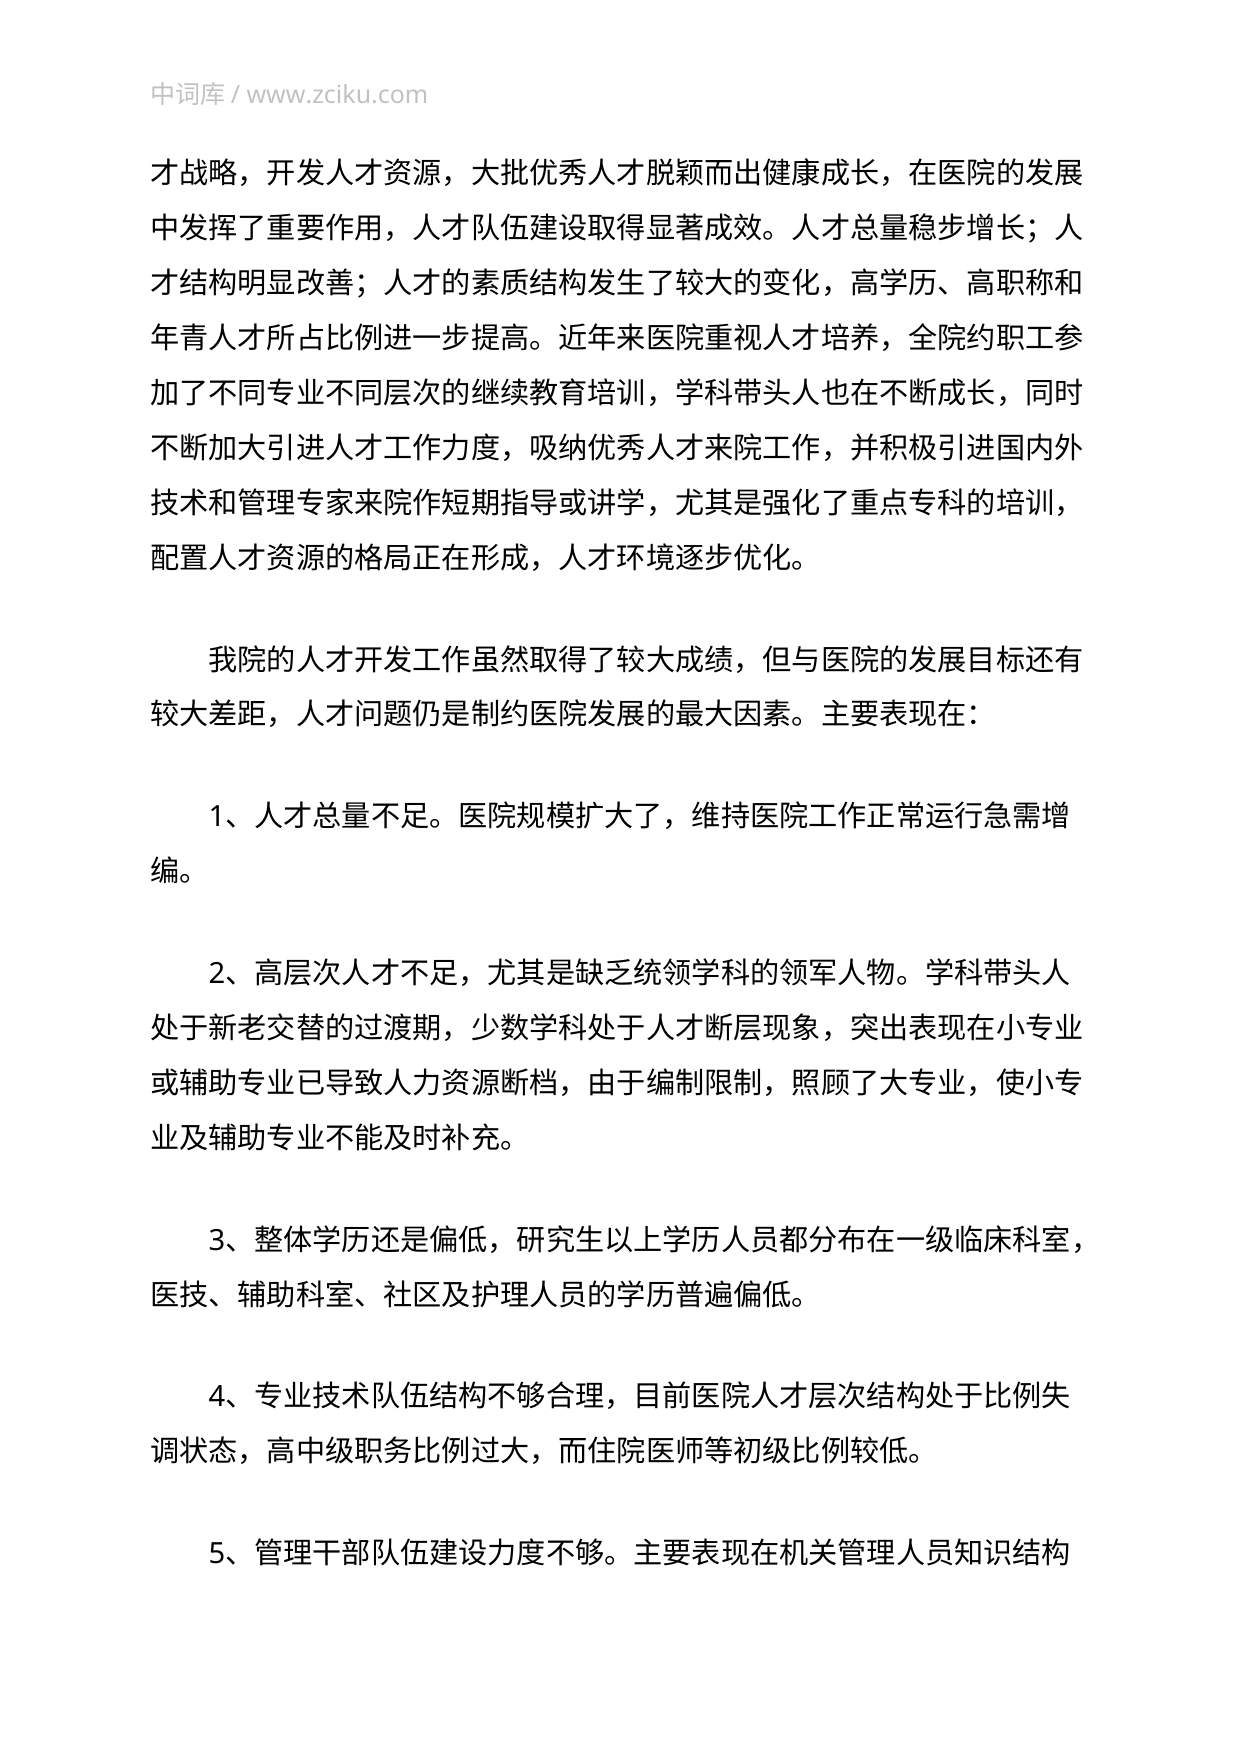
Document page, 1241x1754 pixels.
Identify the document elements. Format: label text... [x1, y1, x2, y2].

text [150, 150, 1090, 577]
text 3、整体学历还是偏低，研究生以上学历人员都分布在一级临床科室，医技、辅助科室、社区及护理人员的学历普遍偏低。 [150, 1216, 1090, 1313]
text 2、高层次人才不足，尤其是缺乏统领学科的领军人物。学科带头人处于新老交替的过渡期，少数学科处于人才断层现象，突出表现在小专业或辅助专业已导致人力资源断档，由于编制限制，照顾了大专业，使小专业及辅助专业不能及时补充。 [150, 949, 1090, 1157]
text 1、人才总量不足。医院规模扩大了，维持医院工作正常运行急需增编。 [150, 793, 1090, 890]
text 4、专业技术队伍结构不够合理，目前医院人才层次结构处于比例失调状态，高中级职务比例过大，而住院医师等初级比例较低。 [150, 1373, 1090, 1470]
text 我院的人才开发工作虽然取得了较大成绩，但与医院的发展目标还有较大差距，人才问题仍是制约医院发展的最大因素。主要表现在： [150, 636, 1090, 733]
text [150, 1529, 1090, 1572]
